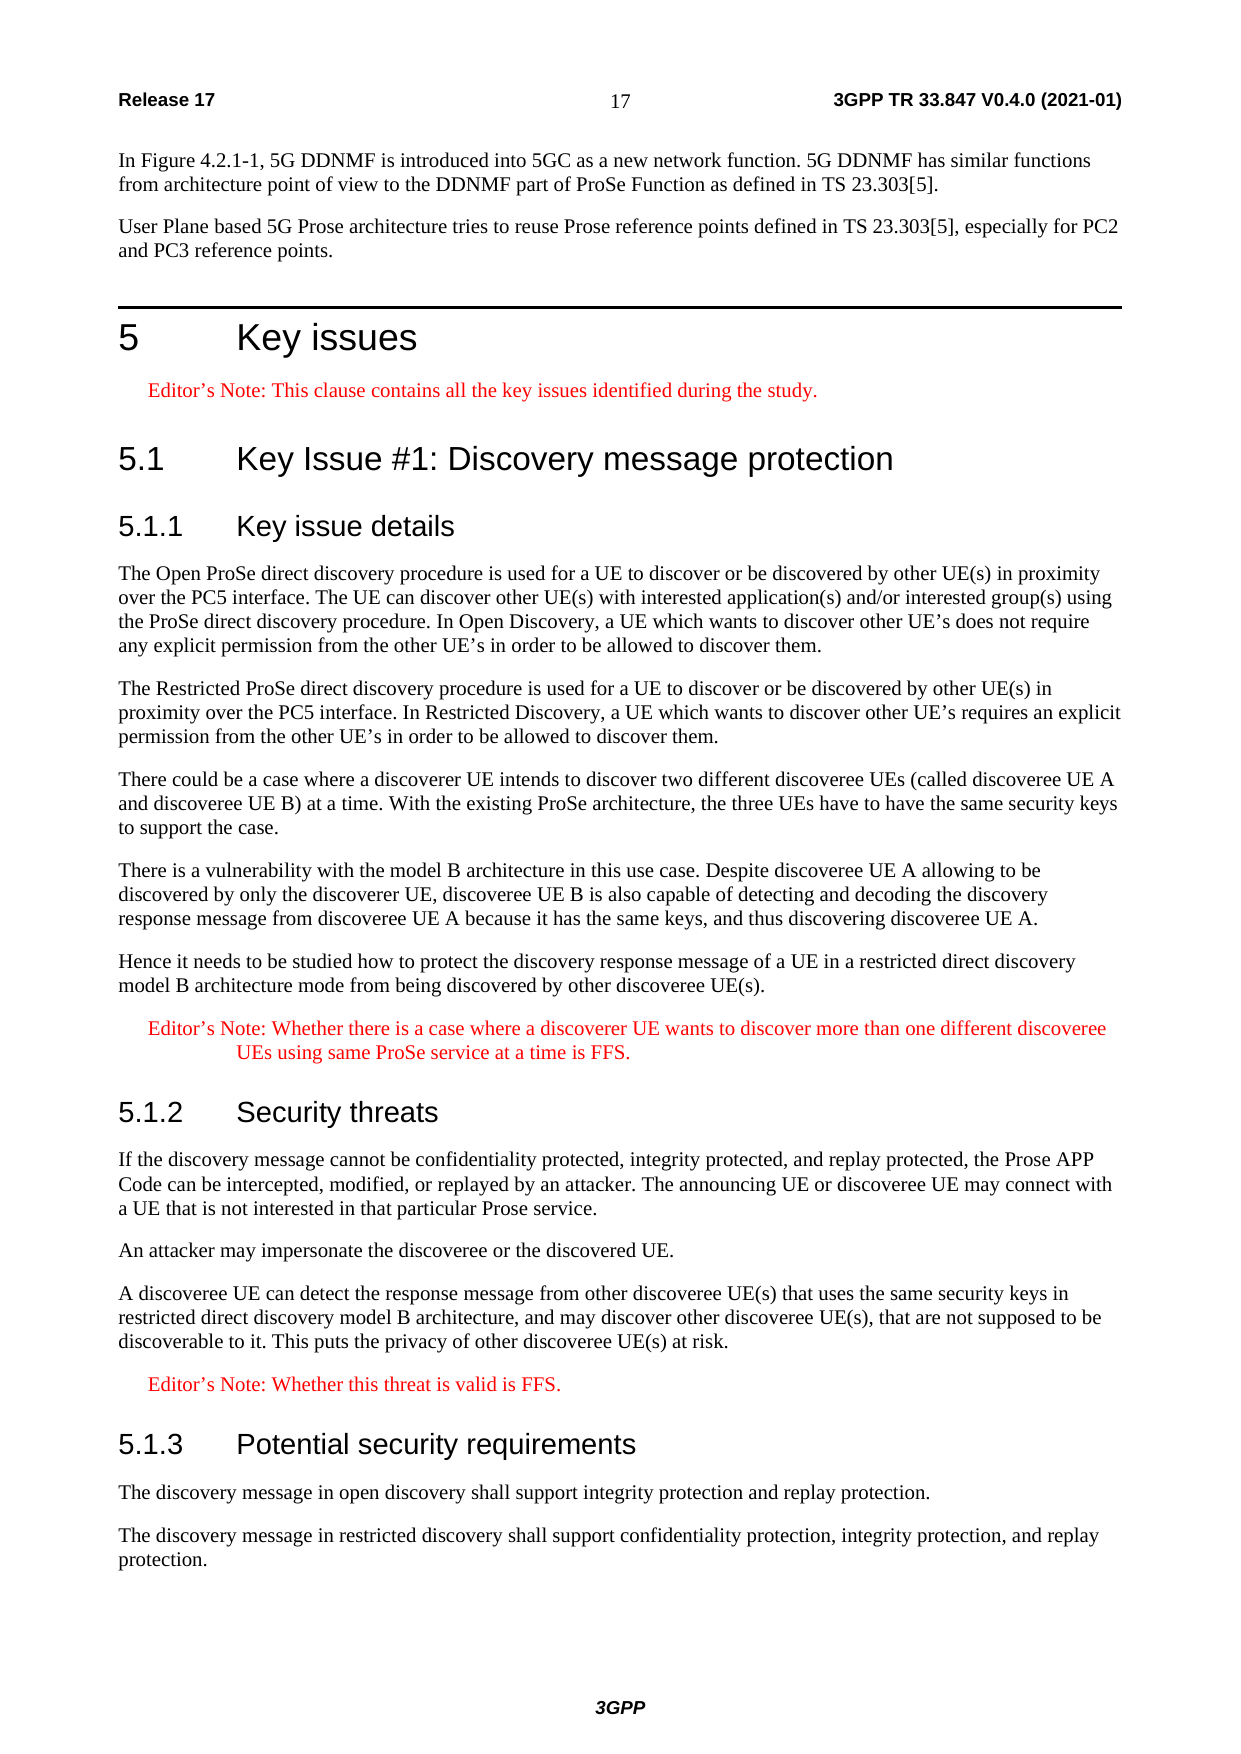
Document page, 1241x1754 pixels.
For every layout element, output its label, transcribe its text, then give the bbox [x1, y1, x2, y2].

text An attacker may impersonate the discoveree or the discovered UE. [118, 1238, 1122, 1262]
subtitle 5.1.2 Security threats [118, 1095, 1122, 1129]
subtitle 5.1.1 Key issue details [118, 509, 1122, 542]
text There could be a case where a discoverer UE intends to discover two different discoveree UEs (called discoveree UE A and discoveree UE B) at a time. With the existing ProSe architecture, the three UEs have to have the same security keys to support the case. [118, 767, 1122, 839]
text In Figure 4.2.1-1, 5G DDNMF is introduced into 5GC as a new network function. 5G DDNMF has similar functions from architecture point of view to the DDNMF part of ProSe Function as defined in TS 23.303[5]. [118, 147, 1122, 196]
text If the discovery message cannot be confidentiality protected, integrity protected, and replay protected, the Prose APP Code can be intercepted, modified, or replayed by an attacker. The announcing UE or discoveree UE may connect with a UE that is not interested in that particular Prose service. [118, 1147, 1122, 1219]
text Editor’s Note: Whether this threat is valid is FFS. [148, 1372, 1122, 1396]
text There is a vulnerability with the model B architecture in this use case. Despite discoveree UE A allowing to be discovered by only the discoverer UE, discoveree UE B is also capable of detecting and decoding the discovery response message from discoveree UE A because it has the same keys, and thus discovering discoveree UE A. [118, 858, 1122, 930]
subtitle 5.1.3 Potential security requirements [118, 1427, 1122, 1461]
text The Restricted ProSe direct discovery procedure is used for a UE to discover or be discovered by other UE(s) in proximity over the PC5 interface. In Restricted Discovery, a UE which wants to discover other UE’s requires an explicit permission from the other UE’s in order to be allowed to discover them. [118, 676, 1122, 748]
text The discovery message in open discovery shall support integrity protection and replay protection. [118, 1480, 1122, 1504]
text A discoveree UE can detect the response message from other discoveree UE(s) that uses the same security keys in restricted direct discovery model B architecture, and may discover other discoveree UE(s), that are not supposed to be discoverable to it. This puts the privacy of other discoveree UE(s) at risk. [118, 1281, 1122, 1353]
subtitle 5 Key issues [118, 309, 1122, 359]
subtitle 5.1 Key Issue #1: Discovery message protection [118, 439, 1122, 477]
text The Open ProSe direct discovery procedure is used for a UE to discover or be discovered by other UE(s) in proximity over the PC5 interface. The UE can discover other UE(s) with interested application(s) and/or interested group(s) using the ProSe direct discovery procedure. In Open Discovery, a UE which wants to discover other UE’s does not require any explicit permission from the other UE’s in order to be allowed to discover them. [118, 561, 1122, 657]
text The discovery message in restricted discovery shall support confidentiality protection, integrity protection, and replay protection. [118, 1522, 1122, 1571]
text Hence it needs to be studied how to protect the discovery response message of a UE in a restricted direct discovery model B architecture mode from being discovered by other discoveree UE(s). [118, 949, 1122, 997]
text Editor’s Note: Whether there is a case where a discoverer UE wants to discover more than one different discoveree UEs using same ProSe service at a time is FFS. [148, 1016, 1122, 1064]
text User Plane based 5G Prose architecture tries to reuse Prose reference points defined in TS 23.303[5], especially for PC2 and PC3 reference points. [118, 214, 1122, 262]
text Editor’s Note: This clause contains all the key issues identified during the study. [148, 377, 1122, 402]
